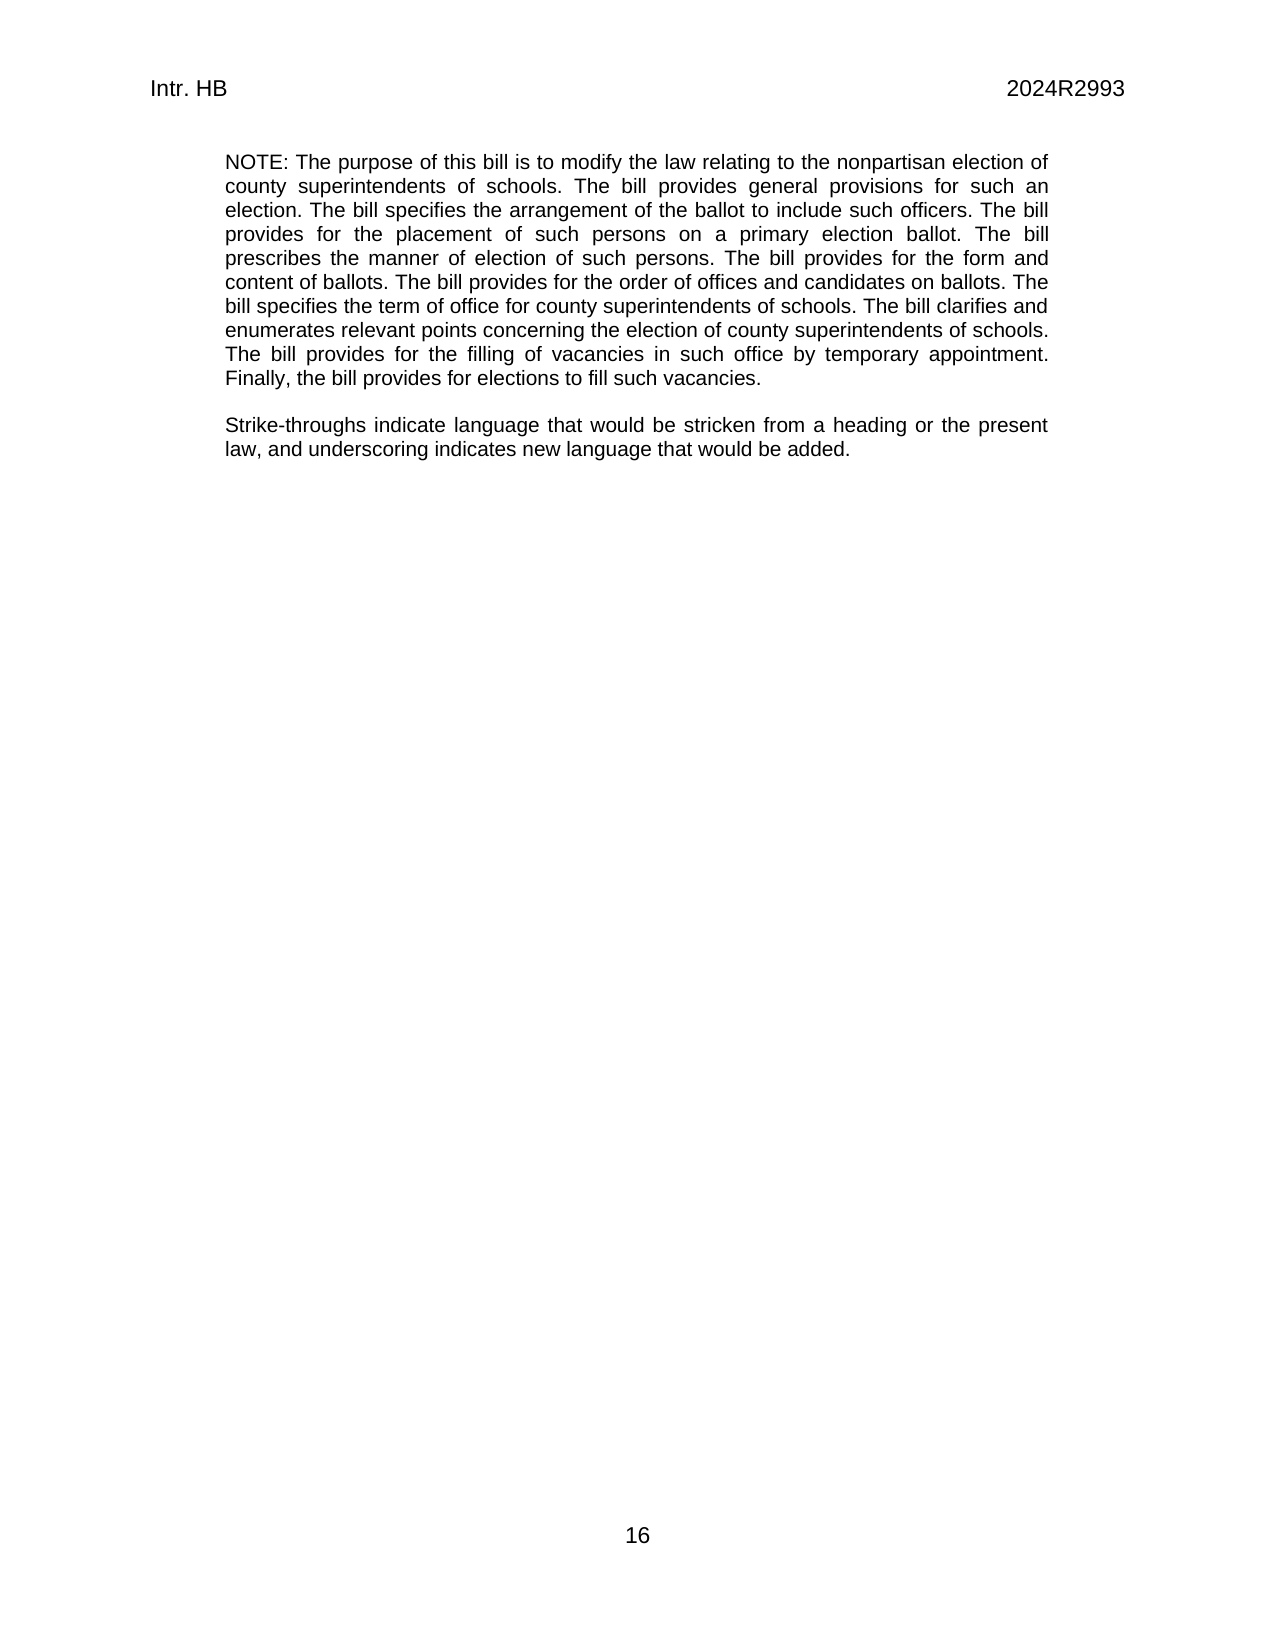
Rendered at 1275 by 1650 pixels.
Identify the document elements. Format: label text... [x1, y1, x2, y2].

text NOTE: The purpose of this bill is to modify the law relating to the nonpartisan election of county superintendents of schools. The bill provides general provisions for such an election. The bill specifies the arrangement of the ballot to include such officers. The bill provides for the placement of such persons on a primary election ballot. The bill prescribes the manner of election of such persons. The bill provides for the form and content of ballots. The bill provides for the order of offices and candidates on ballots. The bill specifies the term of office for county superintendents of schools. The bill clarifies and enumerates relevant points concerning the election of county superintendents of schools. The bill provides for the filling of vacancies in such office by temporary appointment. Finally, the bill provides for elections to fill such vacancies. [225, 150, 1050, 389]
text Strike-throughs indicate language that would be stricken from a heading or the present law, and underscoring indicates new language that would be added. [225, 412, 1050, 460]
